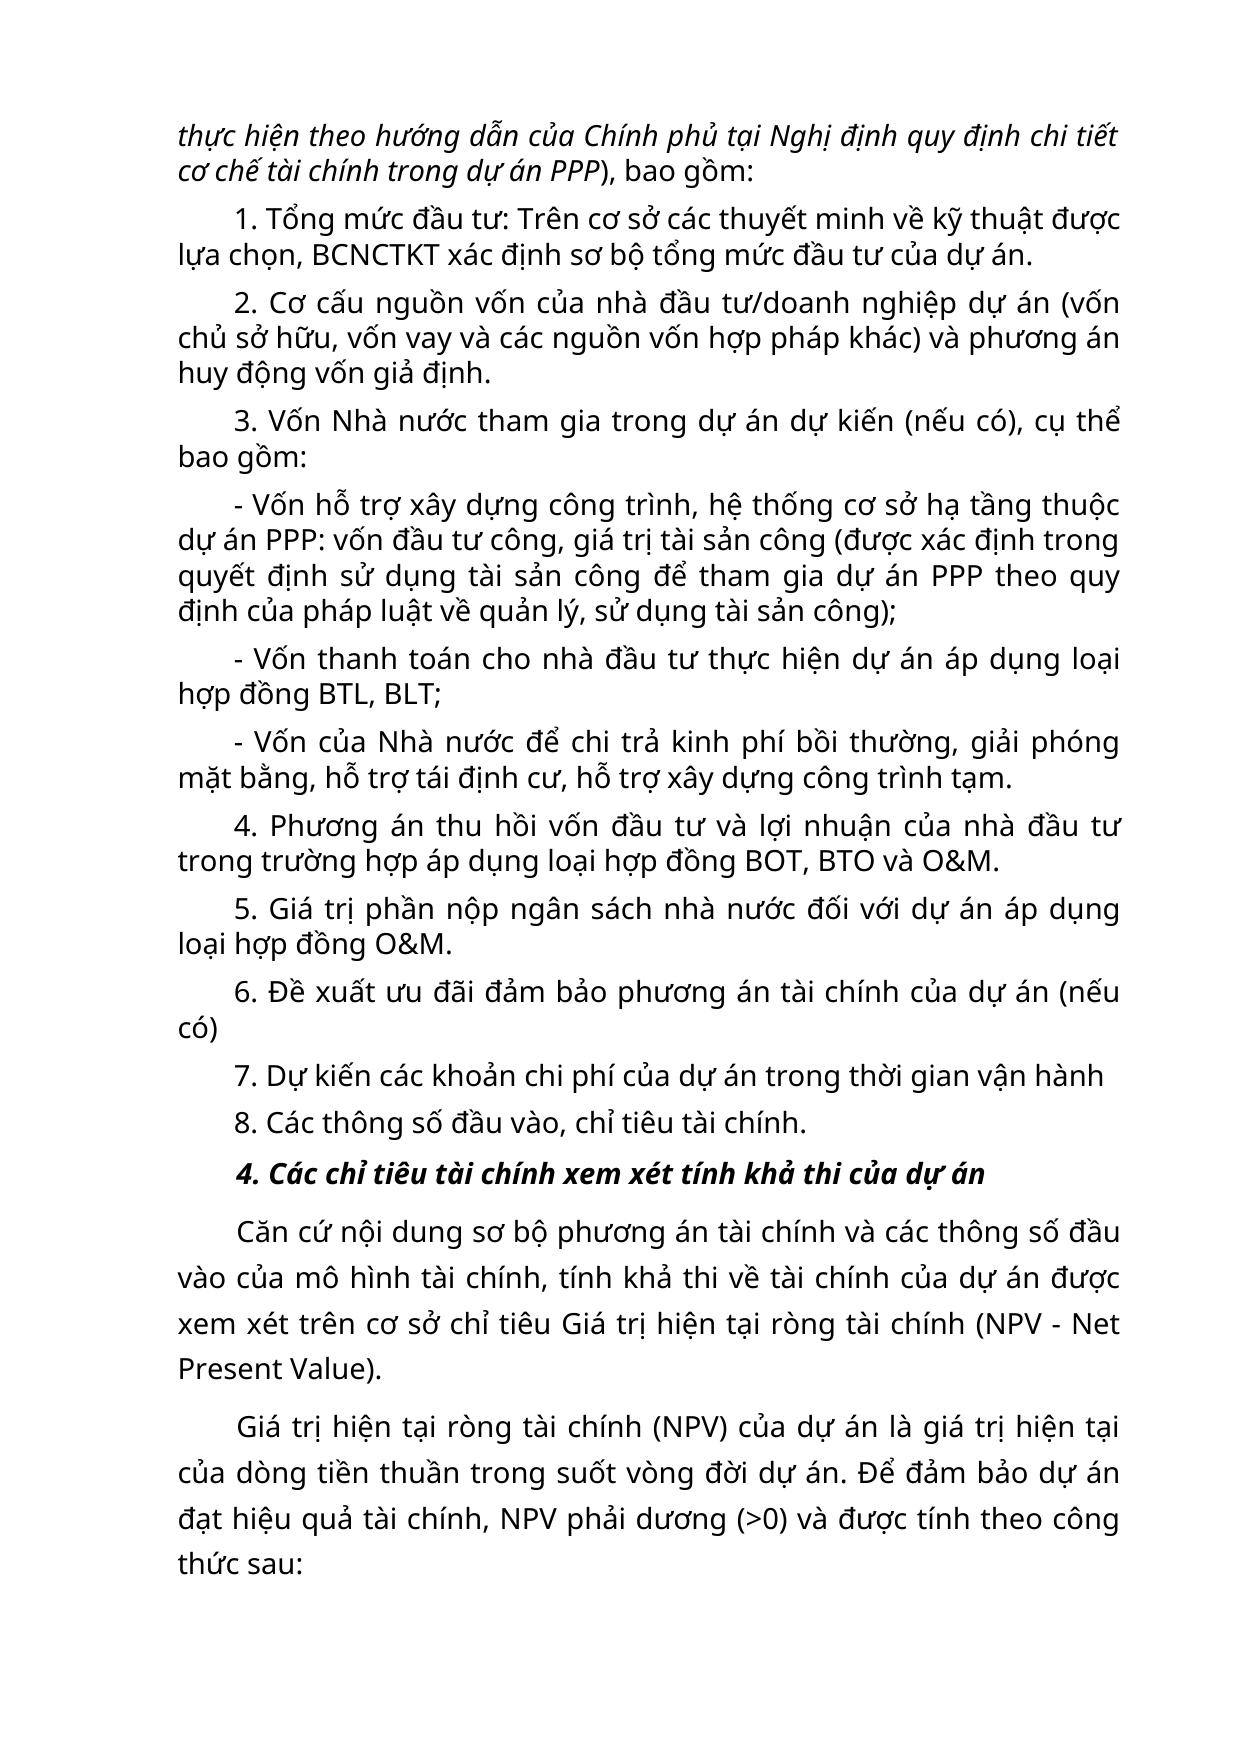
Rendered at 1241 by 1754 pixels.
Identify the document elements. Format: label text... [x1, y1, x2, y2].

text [177, 118, 1122, 189]
text 7. Dự kiến các khoản chi phí của dự án trong thời gian vận hành [177, 1058, 1122, 1093]
text 6. Đề xuất ưu đãi đảm bảo phương án tài chính của dự án (nếu có) [177, 974, 1122, 1045]
text 2. Cơ cấu nguồn vốn của nhà đầu tư/doanh nghiệp dự án (vốn chủ sở hữu, vốn vay và các nguồn vốn hợp pháp khác) và phương án huy động vốn giả định. [177, 285, 1122, 391]
text 4. Các chỉ tiêu tài chính xem xét tính khả thi của dự án [177, 1153, 1122, 1193]
text 3. Vốn Nhà nước tham gia trong dự án dự kiến (nếu có), cụ thể bao gồm: [177, 403, 1122, 474]
text Giá trị hiện tại ròng tài chính (NPV) của dự án là giá trị hiện tại của dòng tiền thuần trong suốt vòng đời dự án. Để đảm bảo dự án đạt hiệu quả tài chính, NPV phải dương (>0) và được tính theo công thức sau: [177, 1407, 1122, 1583]
text - Vốn thanh toán cho nhà đầu tư thực hiện dự án áp dụng loại hợp đồng BTL, BLT; [177, 641, 1122, 712]
text 8. Các thông số đầu vào, chỉ tiêu tài chính. [177, 1106, 1122, 1141]
text - Vốn hỗ trợ xây dựng công trình, hệ thống cơ sở hạ tầng thuộc dự án PPP: vốn đầu tư công, giá trị tài sản công (được xác định trong quyết định sử dụng tài sản công để tham gia dự án PPP theo quy định của pháp luật về quản lý, sử dụng tài sản công); [177, 487, 1122, 628]
text 1. Tổng mức đầu tư: Trên cơ sở các thuyết minh về kỹ thuật được lựa chọn, BCNCTKT xác định sơ bộ tổng mức đầu tư của dự án. [177, 201, 1122, 272]
text - Vốn của Nhà nước để chi trả kinh phí bồi thường, giải phóng mặt bằng, hỗ trợ tái định cư, hỗ trợ xây dựng công trình tạm. [177, 724, 1122, 795]
text 5. Giá trị phần nộp ngân sách nhà nước đối với dự án áp dụng loại hợp đồng O&M. [177, 891, 1122, 962]
text 4. Phương án thu hồi vốn đầu tư và lợi nhuận của nhà đầu tư trong trường hợp áp dụng loại hợp đồng BOT, BTO và O&M. [177, 808, 1122, 878]
text Căn cứ nội dung sơ bộ phương án tài chính và các thông số đầu vào của mô hình tài chính, tính khả thi về tài chính của dự án được xem xét trên cơ sở chỉ tiêu Giá trị hiện tại ròng tài chính (NPV - Net Present Value). [177, 1212, 1122, 1388]
